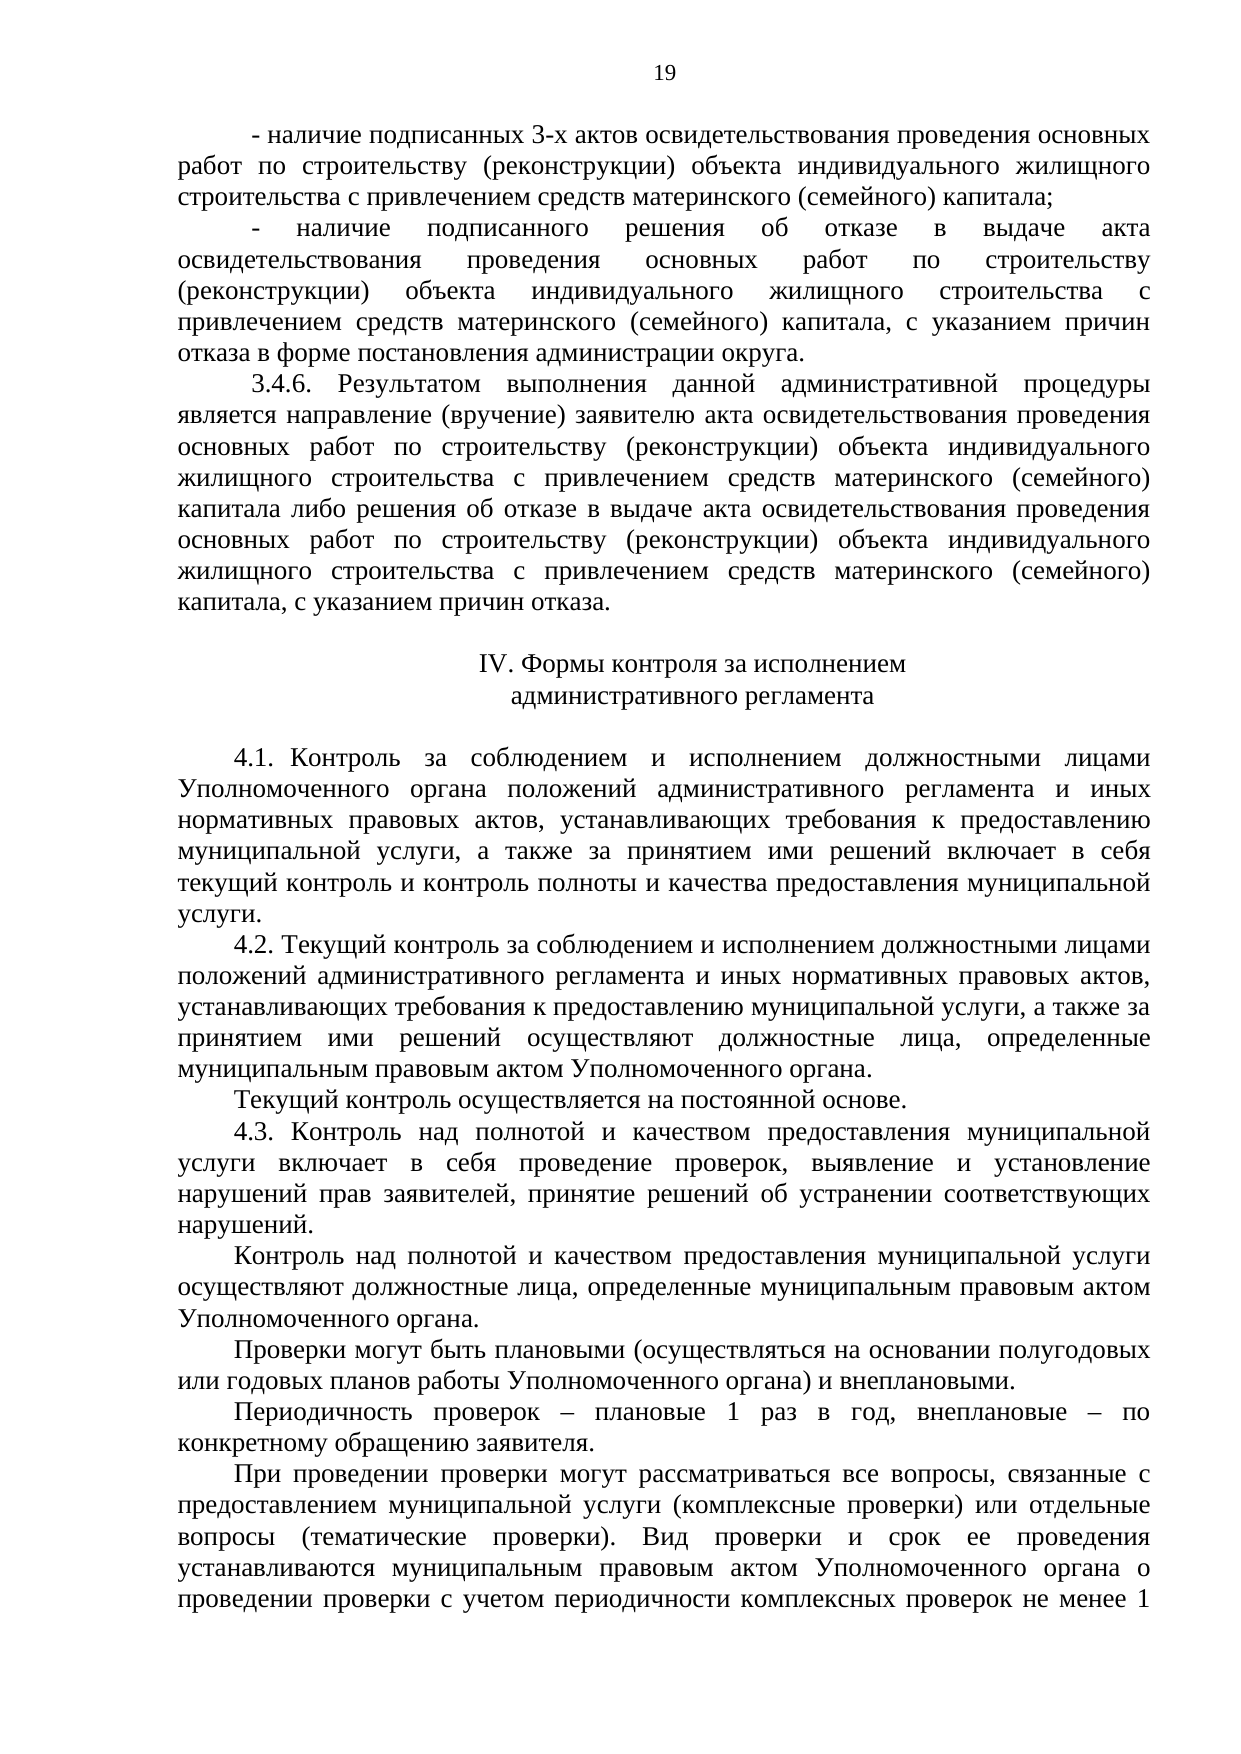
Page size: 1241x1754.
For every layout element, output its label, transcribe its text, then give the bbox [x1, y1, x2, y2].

text 4.2. Текущий контроль за соблюдением и исполнением должностными лицами положений административного регламента и иных нормативных правовых актов, устанавливающих требования к предоставлению муниципальной услуги, а также за принятием ими решений осуществляют должностные лица, определенные муниципальным правовым актом Уполномоченного органа. [177, 928, 1152, 1084]
text - наличие подписанного решения об отказе в выдаче акта освидетельствования проведения основных работ по строительству (реконструкции) объекта индивидуального жилищного строительства с привлечением средств материнского (семейного) капитала, с указанием причин отказа в форме постановления администрации округа. [177, 212, 1152, 367]
text административного регламента [177, 679, 1152, 710]
text - наличие подписанных 3-х актов освидетельствования проведения основных работ по строительству (реконструкции) объекта индивидуального жилищного строительства с привлечением средств материнского (семейного) капитала; [177, 118, 1152, 212]
text Периодичность проверок – плановые 1 раз в год, внеплановые – по конкретному обращению заявителя. [177, 1395, 1152, 1457]
text Текущий контроль осуществляется на постоянной основе. [177, 1084, 1152, 1115]
text IV. Формы контроля за исполнением [177, 648, 1152, 679]
text 4.1. Контроль за соблюдением и исполнением должностными лицами Уполномоченного органа положений административного регламента и иных нормативных правовых актов, устанавливающих требования к предоставлению муниципальной услуги, а также за принятием ими решений включает в себя текущий контроль и контроль полноты и качества предоставления муниципальной услуги. [177, 741, 1152, 928]
text 4.3. Контроль над полнотой и качеством предоставления муниципальной услуги включает в себя проведение проверок, выявление и установление нарушений прав заявителей, принятие решений об устранении соответствующих нарушений. [177, 1115, 1152, 1239]
text Контроль над полнотой и качеством предоставления муниципальной услуги осуществляют должностные лица, определенные муниципальным правовым актом Уполномоченного органа. [177, 1239, 1152, 1333]
text 3.4.6. Результатом выполнения данной административной процедуры является направление (вручение) заявителю акта освидетельствования проведения основных работ по строительству (реконструкции) объекта индивидуального жилищного строительства с привлечением средств материнского (семейного) капитала либо решения об отказе в выдаче акта освидетельствования проведения основных работ по строительству (реконструкции) объекта индивидуального жилищного строительства с привлечением средств материнского (семейного) капитала, с указанием причин отказа. [177, 367, 1152, 616]
text Проверки могут быть плановыми (осуществляться на основании полугодовых или годовых планов работы Уполномоченного органа) и внеплановыми. [177, 1333, 1152, 1395]
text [177, 1457, 1152, 1613]
